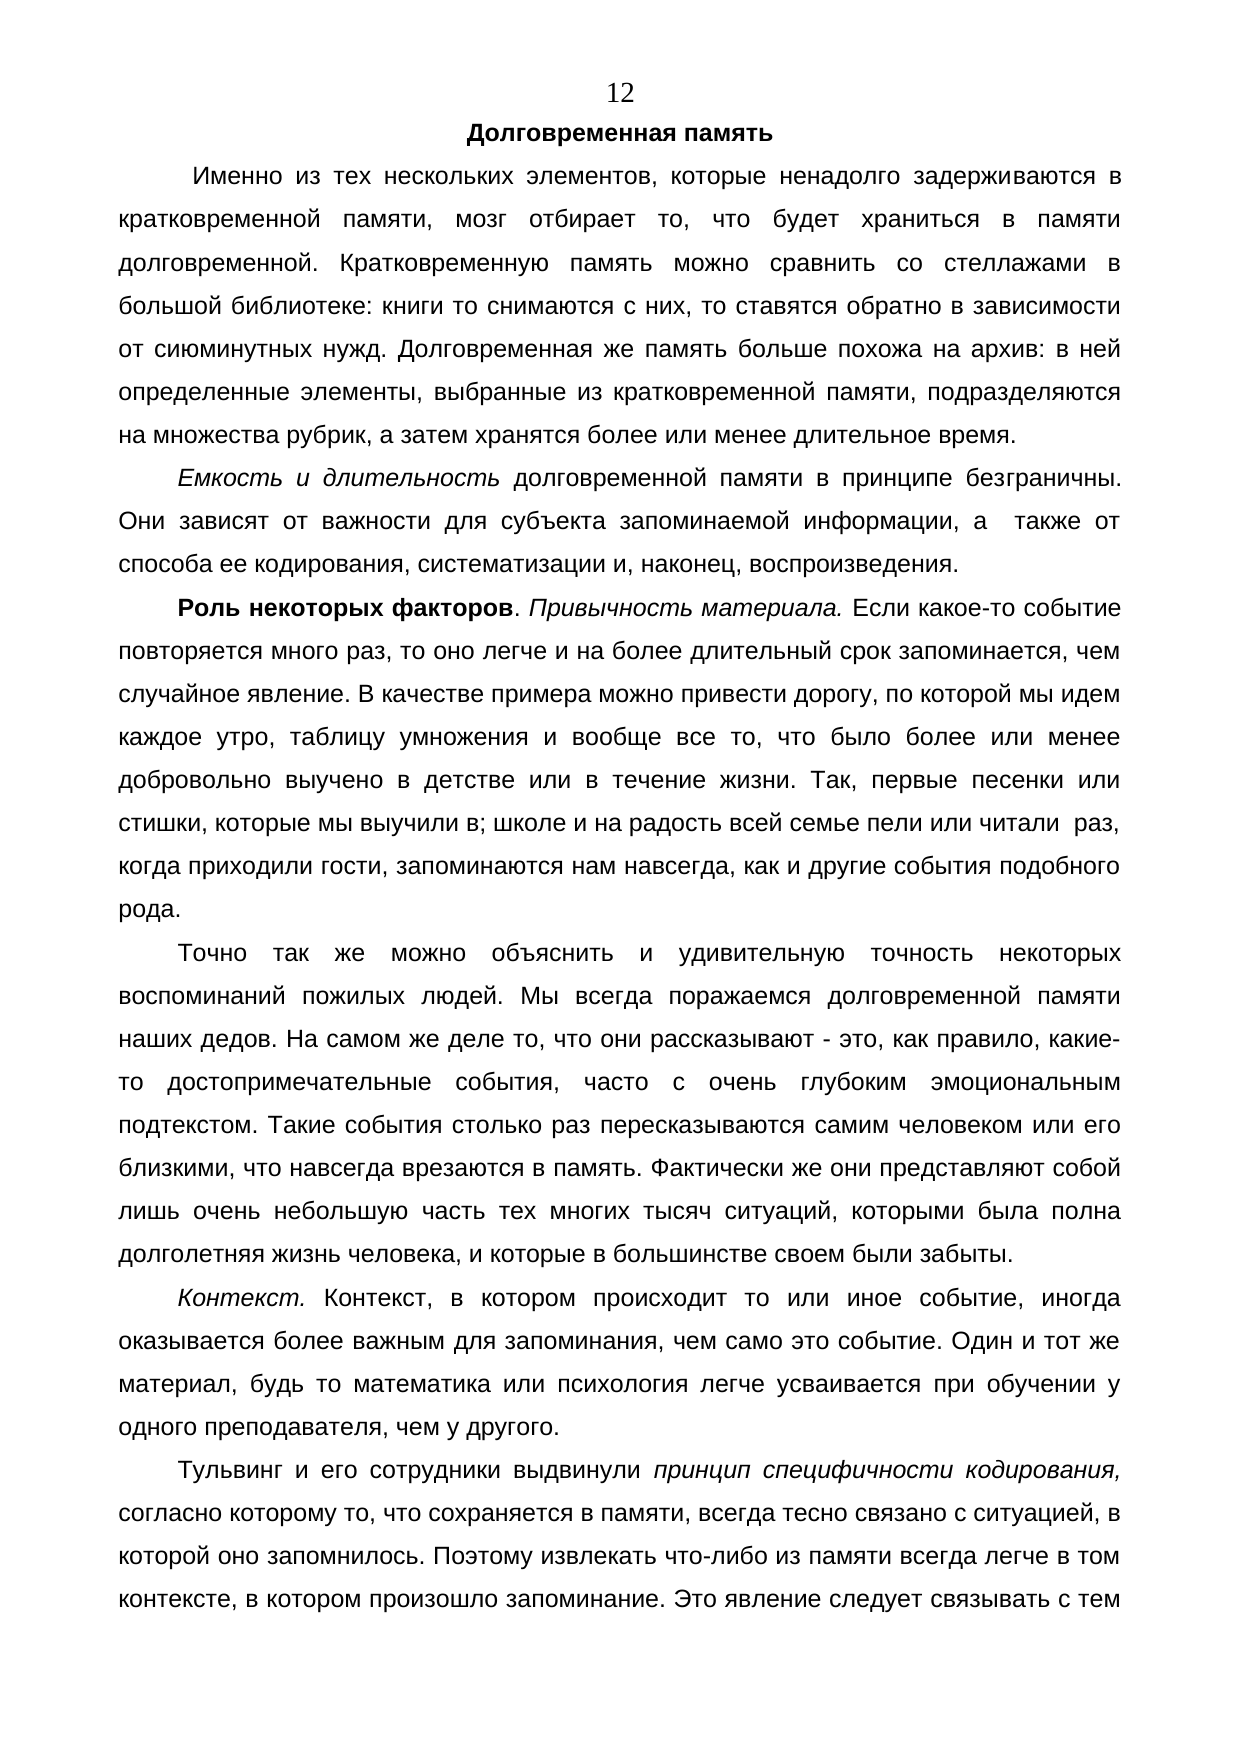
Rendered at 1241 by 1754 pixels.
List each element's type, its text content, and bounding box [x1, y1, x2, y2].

subtitle Долговременная память [118, 118, 1122, 147]
text Роль некоторых факторов. Привычность материала. Если какое-то событие повторяется много раз, то оно легче и на более длительный срок запоминается, чем случайное явление. В качестве примера можно привести дорогу, по которой мы идем каждое утро, таблицу умножения и вообще все то, что было более или менее добровольно выучено в детстве или в течение жизни. Так, первые песенки или стишки, которые мы выучили в; школе и на радость всей семье пели или читали раз, когда приходили гости, запоминаются нам навсегда, как и другие события подобного рода. [118, 592, 1122, 923]
text Контекст. Контекст, в котором происходит то или иное событие, иногда оказывается более важным для запоминания, чем само это событие. Один и тот же материал, будь то математика или психология легче усваивается при обучении у одного преподавателя, чем у другого. [118, 1282, 1122, 1441]
text Именно из тех нескольких элементов, которые ненадолго задерживаются в кратковременной памяти, мозг отбирает то, что будет храниться в памяти долговременной. Кратковременную память можно сравнить со стеллажами в большой библиотеке: книги то снимаются с них, то ставятся обратно в зависимости от сиюминутных нужд. Долговременная же память больше похожа на архив: в ней определенные элементы, выбранные из кратковременной памяти, подразделяются на множества рубрик, а затем хранятся более или менее длительное время. [118, 161, 1122, 449]
text Точно так же можно объяснить и удивительную точность некоторых воспоминаний пожилых людей. Мы всегда поражаемся долговременной памяти наших дедов. На самом же деле то, что они рассказывают - это, как правило, какие-то достопримечательные события, часто с очень глубоким эмоциональным подтекстом. Такие события столько раз пересказываются самим человеком или его близкими, что навсегда врезаются в память. Фактически же они представляют собой лишь очень небольшую часть тех многих тысяч ситуаций, которыми была полна долголетняя жизнь человека, и которые в большинстве своем были забыты. [118, 937, 1122, 1268]
text Емкость и длительность долговременной памяти в принципе безграничны. Они зависят от важности для субъекта запоминаемой информации, а также от способа ее кодирования, систематизации и, наконец, воспроизведения. [118, 463, 1122, 578]
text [118, 1455, 1122, 1613]
